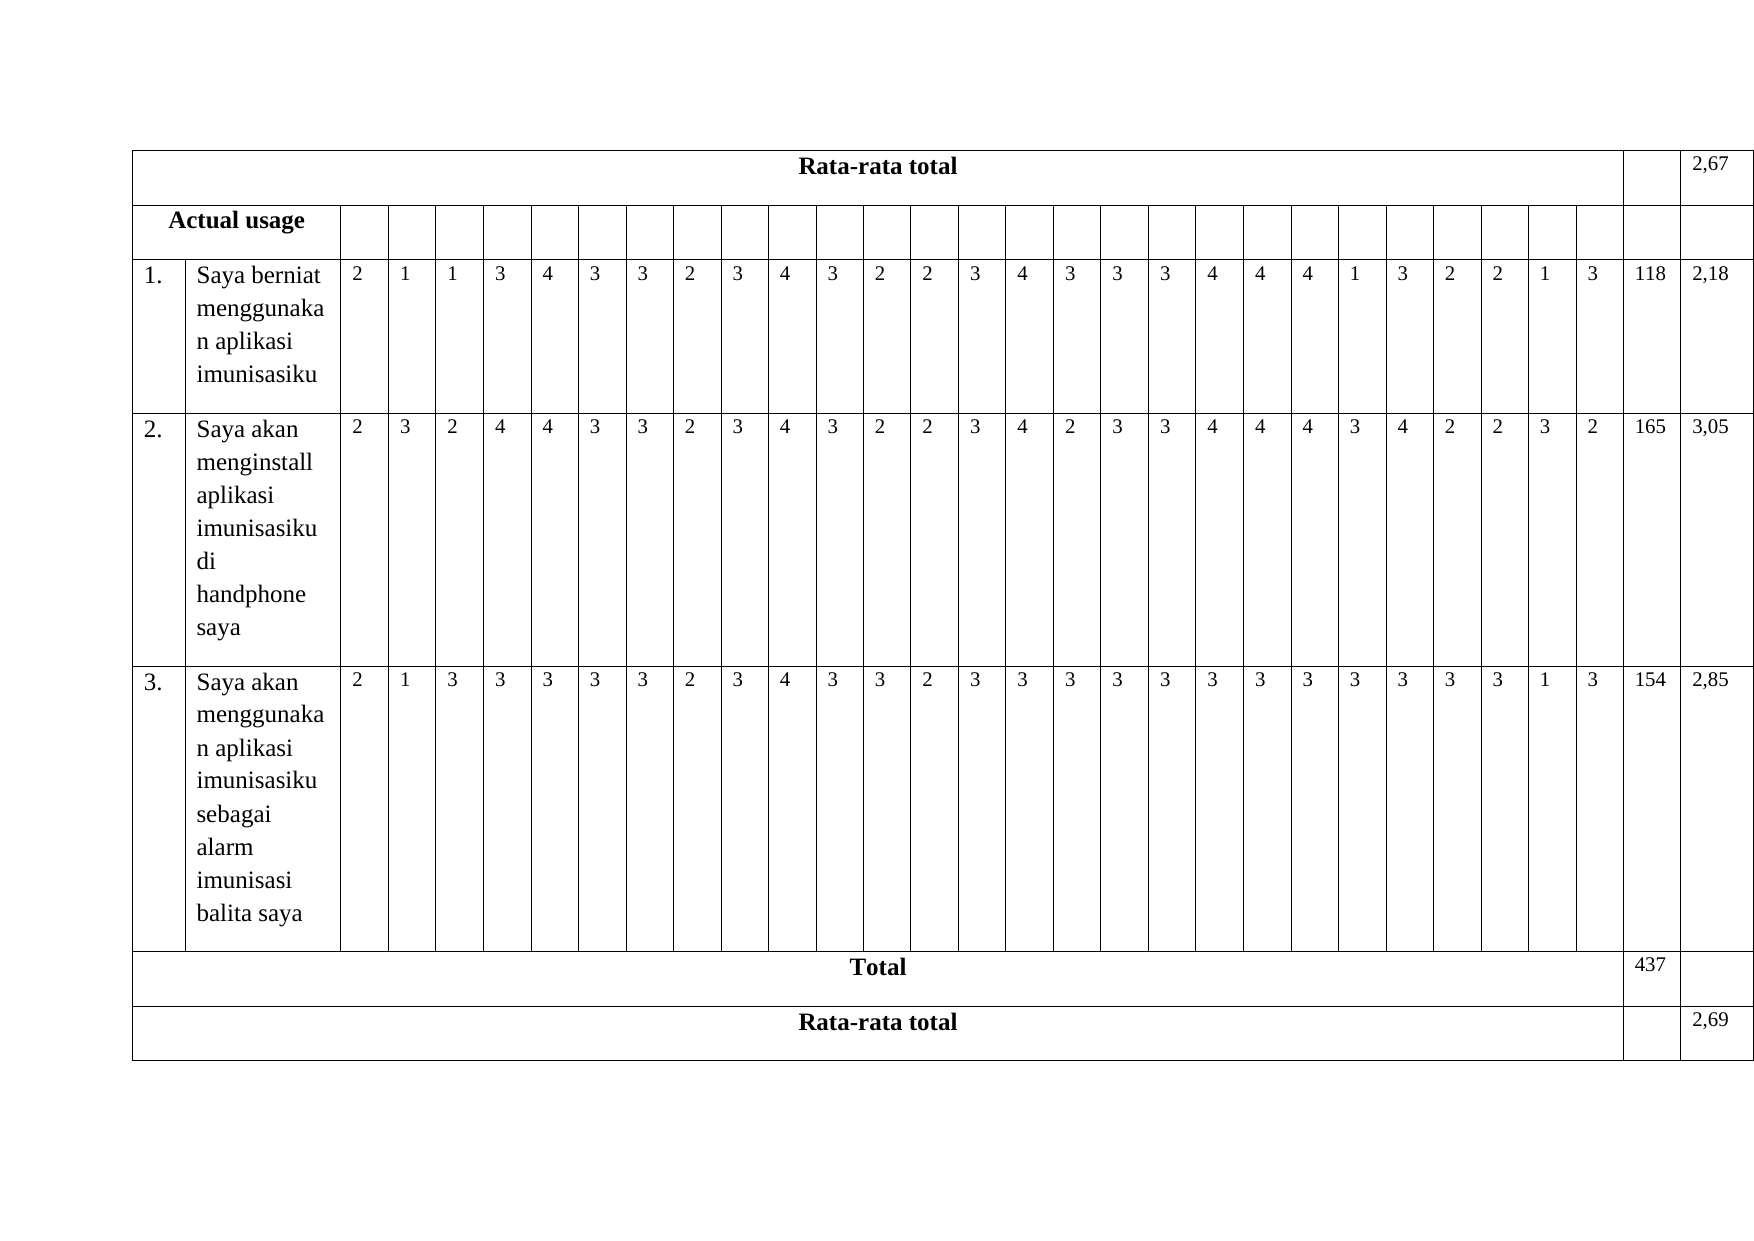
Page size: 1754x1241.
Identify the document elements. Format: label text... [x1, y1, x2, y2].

table_cell 4 [769, 414, 816, 666]
table_cell 3 [1101, 260, 1148, 413]
table_cell 3 [1149, 667, 1195, 951]
table_cell 2 [1482, 260, 1528, 413]
table_cell 4 [1006, 414, 1053, 666]
table_cell [1387, 206, 1433, 259]
table_cell 1 [1529, 667, 1576, 951]
table_cell 3 [1149, 260, 1195, 413]
table_cell 2 [864, 414, 910, 666]
table_cell 2 [1054, 414, 1100, 666]
table_cell 1 [436, 260, 483, 413]
table_cell [436, 206, 483, 259]
table_cell 3 [1006, 667, 1053, 951]
table_cell 3 [1244, 667, 1291, 951]
table_cell 4 [1006, 260, 1053, 413]
table_cell [1681, 206, 1753, 259]
table_cell [579, 206, 626, 259]
table_cell 3 [484, 260, 531, 413]
table_cell 3 [532, 667, 578, 951]
table_cell Saya akan menginstall aplikasi imunisasiku di handphone saya [186, 414, 340, 666]
table_cell Saya akan menggunakan aplikasi imunisasiku sebagai alarm imunisasi balita saya [186, 667, 340, 951]
table_cell [1624, 151, 1680, 204]
table_cell 1 [389, 667, 435, 951]
table_cell [1196, 206, 1243, 259]
table_cell 3 [817, 414, 863, 666]
table_cell 165 [1624, 414, 1680, 666]
table_cell 3 [722, 414, 768, 666]
table_cell 3 [1482, 667, 1528, 951]
table_cell 2,67 [1681, 151, 1753, 204]
table_cell 1 [1339, 260, 1386, 413]
table_cell 3 [436, 667, 483, 951]
table_cell 4 [1196, 260, 1243, 413]
table_cell 3 [1434, 667, 1481, 951]
table_cell 3 [579, 414, 626, 666]
table_cell 2 [911, 667, 958, 951]
table_cell Saya berniat menggunakan aplikasi imunisasiku [186, 260, 340, 413]
table_cell 3 [1196, 667, 1243, 951]
table_cell 2,18 [1681, 260, 1753, 413]
table_cell 2 [1434, 414, 1481, 666]
table_cell 3 [1149, 414, 1195, 666]
table_cell Rata-rata total [133, 151, 1623, 204]
table_cell 3 [722, 260, 768, 413]
table_cell 2 [674, 414, 721, 666]
table_cell 1. [133, 260, 185, 413]
table_cell [911, 206, 958, 259]
table_cell 3 [959, 414, 1005, 666]
table_cell 4 [769, 260, 816, 413]
table_cell 4 [1244, 414, 1291, 666]
table_cell 3 [864, 667, 910, 951]
table_cell 3 [817, 260, 863, 413]
table_cell [1577, 206, 1623, 259]
table_cell 2 [674, 667, 721, 951]
table_cell 2 [674, 260, 721, 413]
table_cell 118 [1624, 260, 1680, 413]
table_cell 2 [864, 260, 910, 413]
table_cell 4 [1292, 260, 1338, 413]
table_cell [389, 206, 435, 259]
table_cell [1434, 206, 1481, 259]
table_cell Actual usage [133, 206, 340, 259]
table_cell 2,69 [1681, 1007, 1753, 1060]
table_cell 4 [484, 414, 531, 666]
table_cell 3 [1101, 414, 1148, 666]
table_cell 3 [1054, 260, 1100, 413]
table_cell [674, 206, 721, 259]
table_cell 4 [532, 260, 578, 413]
table_cell [817, 206, 863, 259]
table_cell [1054, 206, 1100, 259]
table_cell 3. [133, 667, 185, 951]
table_cell Rata-rata total [133, 1007, 1623, 1060]
table_cell 4 [1196, 414, 1243, 666]
table_cell 3 [1339, 667, 1386, 951]
table_cell 3 [484, 667, 531, 951]
table_cell 2 [341, 260, 388, 413]
table_cell 3 [627, 414, 673, 666]
table_cell 437 [1624, 952, 1680, 1006]
table_cell 3 [579, 260, 626, 413]
table_cell 3 [1387, 667, 1433, 951]
table_cell 2 [911, 260, 958, 413]
table_cell 3 [959, 260, 1005, 413]
table_cell 4 [532, 414, 578, 666]
table_cell [864, 206, 910, 259]
table_cell 3 [817, 667, 863, 951]
table_cell 4 [1387, 414, 1433, 666]
table_cell 3 [627, 667, 673, 951]
table_cell 2 [911, 414, 958, 666]
table_cell 3 [959, 667, 1005, 951]
table_cell 2 [1577, 414, 1623, 666]
table_cell [1624, 206, 1680, 259]
table_cell [1006, 206, 1053, 259]
table_cell 3 [627, 260, 673, 413]
table_cell 154 [1624, 667, 1680, 951]
table_cell 3 [1054, 667, 1100, 951]
table_cell 3 [579, 667, 626, 951]
table_cell 3 [1339, 414, 1386, 666]
table_cell 3 [1577, 260, 1623, 413]
table_cell 1 [1529, 260, 1576, 413]
table_cell 3 [722, 667, 768, 951]
table_cell 3 [1292, 667, 1338, 951]
table_cell [959, 206, 1005, 259]
table_cell [1101, 206, 1148, 259]
table_cell [1244, 206, 1291, 259]
table_cell [1149, 206, 1195, 259]
table_cell [532, 206, 578, 259]
table_cell 2 [1482, 414, 1528, 666]
table_cell 4 [1244, 260, 1291, 413]
table_cell [1681, 952, 1753, 1006]
table_cell 2 [1434, 260, 1481, 413]
table_cell 3 [1387, 260, 1433, 413]
table_cell 3 [389, 414, 435, 666]
table_cell 2 [341, 414, 388, 666]
table_cell [1529, 206, 1576, 259]
table_cell 3,05 [1681, 414, 1753, 666]
table_cell 3 [1577, 667, 1623, 951]
table_cell [1482, 206, 1528, 259]
table_cell [1339, 206, 1386, 259]
table_cell Total [133, 952, 1623, 1006]
table_cell 4 [1292, 414, 1338, 666]
table_cell [1624, 1007, 1680, 1060]
table_cell 1 [389, 260, 435, 413]
table_cell [627, 206, 673, 259]
table_cell [341, 206, 388, 259]
table_cell 2 [436, 414, 483, 666]
table_cell 2,85 [1681, 667, 1753, 951]
table_cell [1292, 206, 1338, 259]
table_cell [484, 206, 531, 259]
table_cell 3 [1529, 414, 1576, 666]
table_cell 2. [133, 414, 185, 666]
table_cell 3 [1101, 667, 1148, 951]
table_cell 4 [769, 667, 816, 951]
table_cell [769, 206, 816, 259]
table_cell [722, 206, 768, 259]
table_cell 2 [341, 667, 388, 951]
